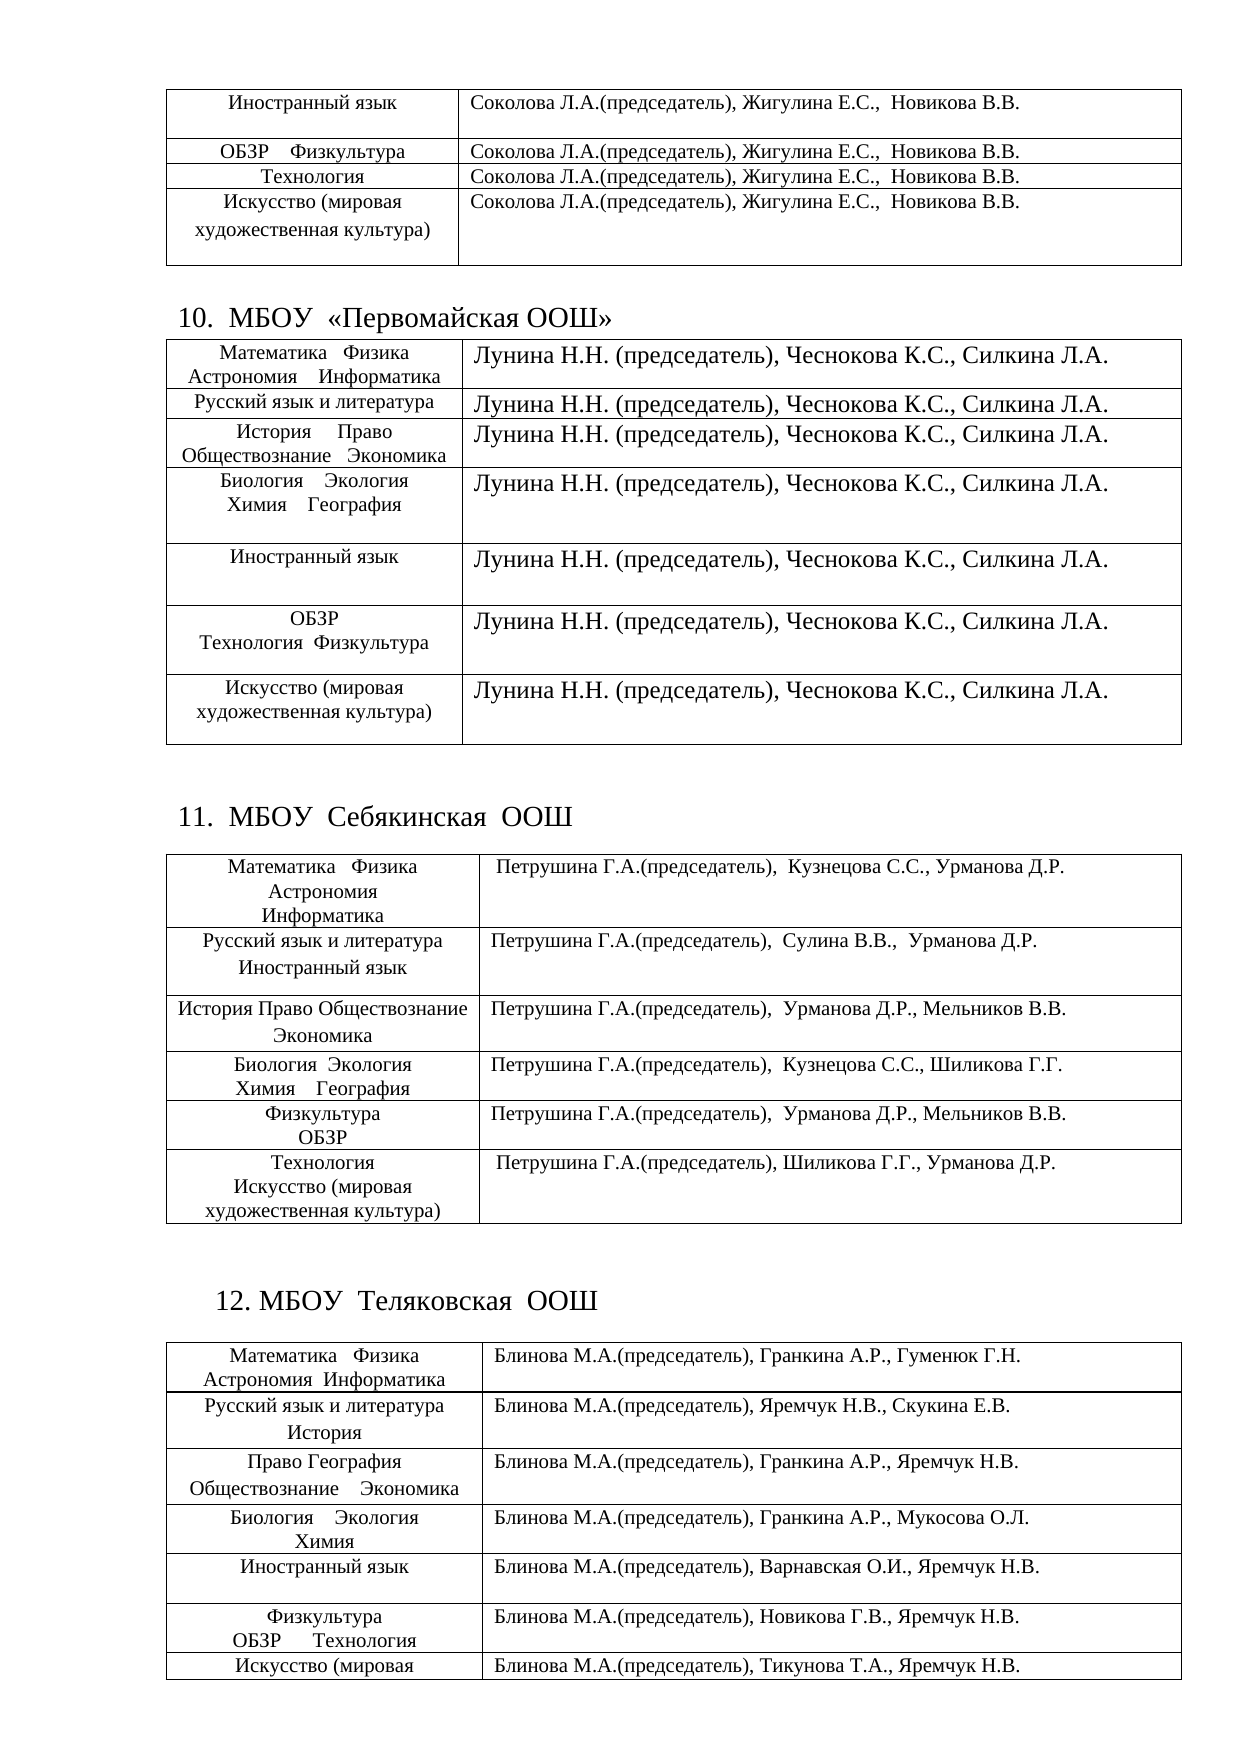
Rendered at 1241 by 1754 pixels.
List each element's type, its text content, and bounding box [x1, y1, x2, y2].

table_cell Иностранный язык [167, 544, 462, 605]
table_cell История Право Обществознание Экономика [167, 996, 479, 1051]
table_cell Иностранный язык [167, 1554, 482, 1603]
table_header Математика Физика Астрономия Информатика [167, 1343, 482, 1391]
table_cell Физкультура ОБЗР [167, 1101, 479, 1149]
table_cell ОБЗР Физкультура [167, 139, 458, 163]
table_cell Технология [167, 164, 458, 188]
table_cell Искусство (мировая художественная культура) [167, 189, 458, 265]
table_cell Петрушина Г.А.(председатель), Шиликова Г.Г., Урманова Д.Р. [480, 1150, 1181, 1222]
table_cell Блинова М.А.(председатель), Новикова Г.В., Яремчук Н.В. [483, 1604, 1181, 1652]
table_cell Лунина Н.Н. (председатель), Чеснокова К.С., Силкина Л.А. [463, 419, 1181, 467]
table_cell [459, 189, 1181, 265]
text 10. МБОУ «Первомайская ООШ» [177, 300, 1152, 334]
table_cell Блинова М.А.(председатель), Гранкина А.Р., Яремчук Н.В. [483, 1449, 1181, 1504]
table_cell История Право Обществознание Экономика [167, 419, 462, 467]
table_cell Лунина Н.Н. (председатель), Чеснокова К.С., Силкина Л.А. [463, 675, 1181, 744]
table_cell Петрушина Г.А.(председатель), Сулина В.В., Урманова Д.Р. [480, 928, 1181, 995]
table_header Блинова М.А.(председатель), Гранкина А.Р., Гуменюк Г.Н. [483, 1343, 1181, 1391]
table_cell Русский язык и литература История [167, 1393, 482, 1448]
table_cell Биология Экология Химия [167, 1505, 482, 1553]
table_cell Блинова М.А.(председатель), Гранкина А.Р., Мукосова О.Л. [483, 1505, 1181, 1553]
table_cell Русский язык и литература [167, 389, 462, 418]
table_cell Биология Экология Химия География [167, 468, 462, 543]
table_cell Петрушина Г.А.(председатель), Урманова Д.Р., Мельников В.В. [480, 1101, 1181, 1149]
table_cell Петрушина Г.А.(председатель), Урманова Д.Р., Мельников В.В. [480, 996, 1181, 1051]
table_header Лунина Н.Н. (председатель), Чеснокова К.С., Силкина Л.А. [463, 340, 1181, 388]
table_cell Биология Экология Химия География [167, 1052, 479, 1100]
table_cell Петрушина Г.А.(председатель), Кузнецова С.С., Шиликова Г.Г. [480, 1052, 1181, 1100]
table_header Математика Физика Астрономия Информатика [167, 855, 479, 927]
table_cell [167, 1653, 482, 1679]
table_cell Лунина Н.Н. (председатель), Чеснокова К.С., Силкина Л.А. [463, 544, 1181, 605]
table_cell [459, 90, 1181, 138]
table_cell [459, 164, 1181, 188]
table_cell Лунина Н.Н. (председатель), Чеснокова К.С., Силкина Л.А. [463, 606, 1181, 674]
table_cell ОБЗР Технология Физкультура [167, 606, 462, 674]
table_cell Блинова М.А.(председатель), Яремчук Н.В., Скукина Е.В. [483, 1393, 1181, 1448]
table_cell Лунина Н.Н. (председатель), Чеснокова К.С., Силкина Л.А. [463, 389, 1181, 418]
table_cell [459, 139, 1181, 163]
table_header Петрушина Г.А.(председатель), Кузнецова С.С., Урманова Д.Р. [480, 855, 1181, 927]
table_cell Искусство (мировая художественная культура) [167, 675, 462, 744]
list 12. МБОУ Теляковская ООШ [215, 1283, 1152, 1316]
table_cell Лунина Н.Н. (председатель), Чеснокова К.С., Силкина Л.А. [463, 468, 1181, 543]
table_cell Технология Искусство (мировая художественная культура) [167, 1150, 479, 1222]
table_cell Русский язык и литература Иностранный язык [167, 928, 479, 995]
text 11. МБОУ Себякинская ООШ [177, 799, 1152, 833]
table_header Математика Физика Астрономия Информатика [167, 340, 462, 388]
table_cell Блинова М.А.(председатель), Варнавская О.И., Яремчук Н.В. [483, 1554, 1181, 1603]
table_cell Физкультура ОБЗР Технология [167, 1604, 482, 1652]
table_cell Право География Обществознание Экономика [167, 1449, 482, 1504]
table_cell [483, 1653, 1181, 1679]
table_cell Иностранный язык [167, 90, 458, 138]
